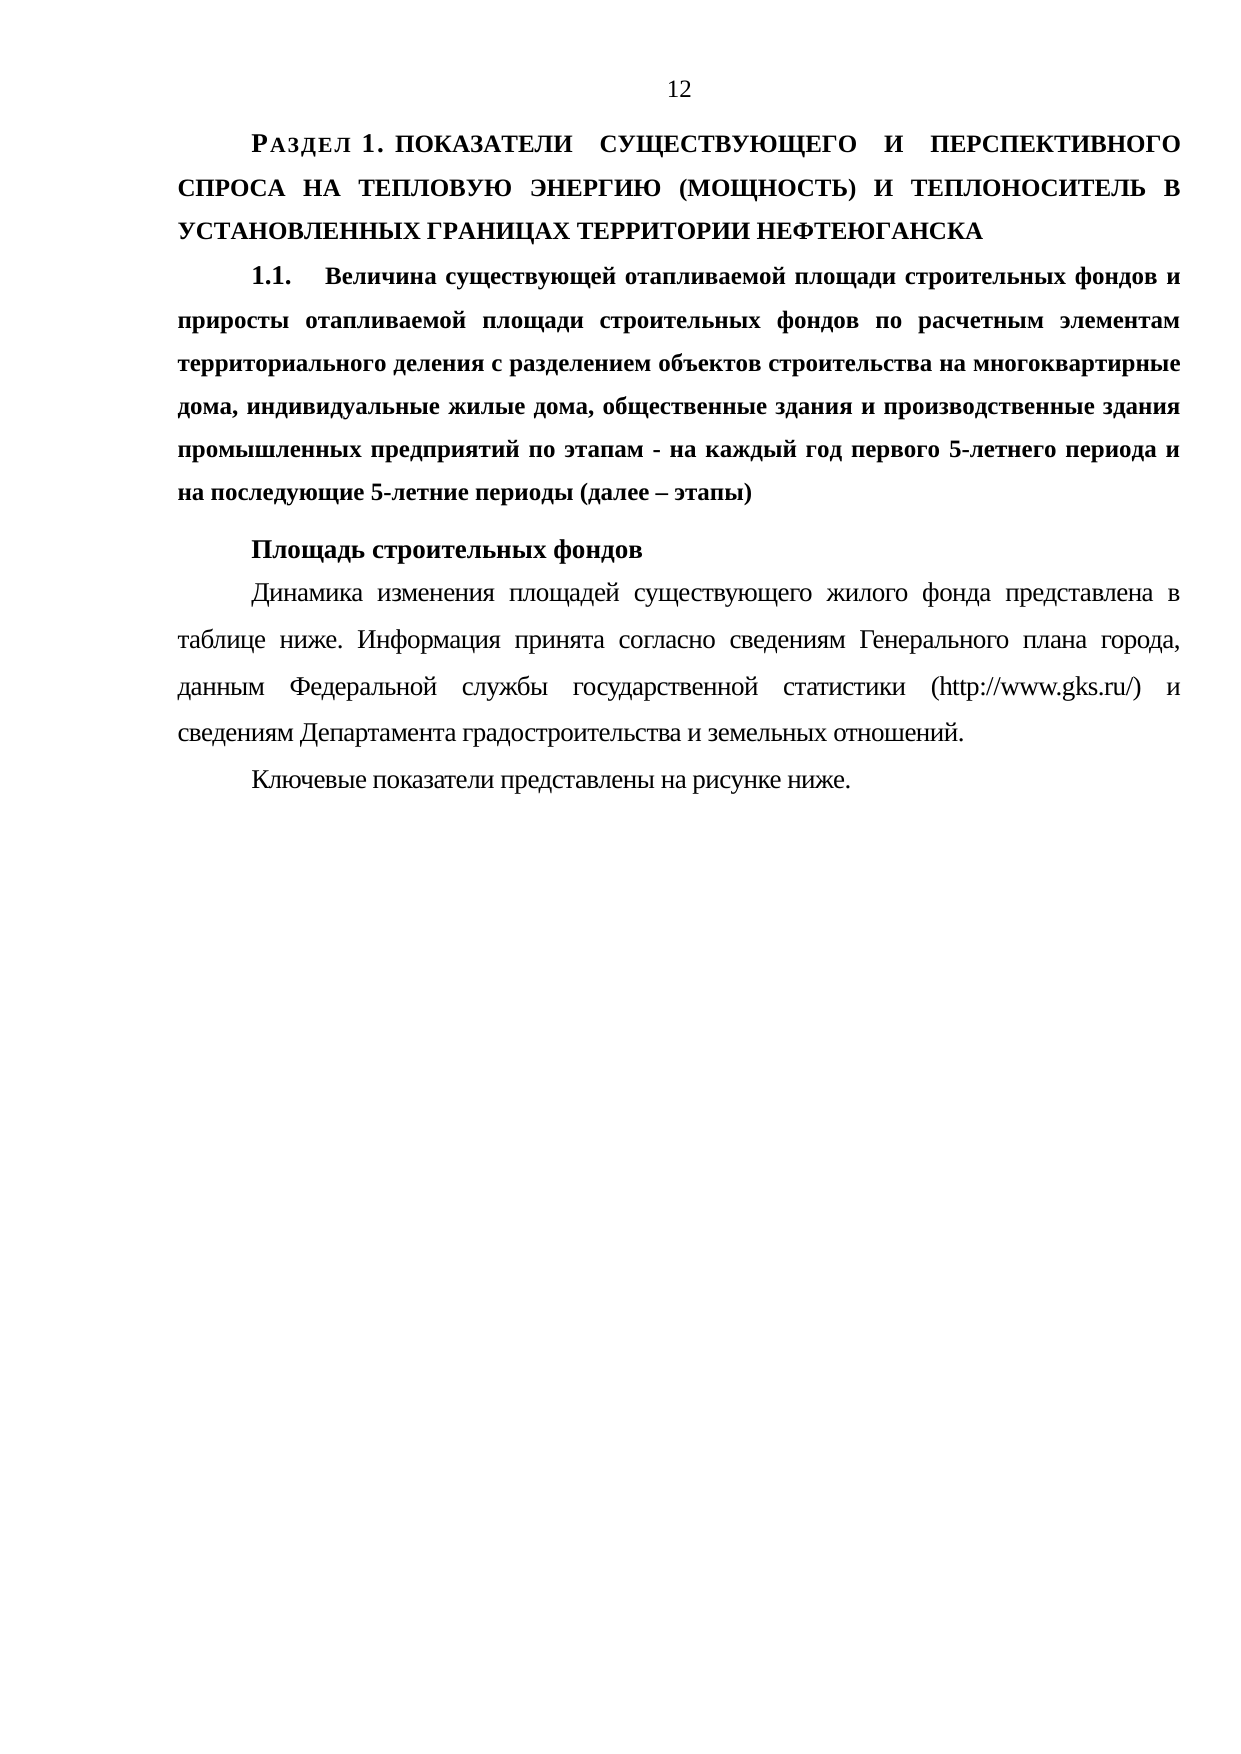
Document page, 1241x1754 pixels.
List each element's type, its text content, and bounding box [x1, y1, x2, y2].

text ПОКАЗАТЕЛИ СУЩЕСТВУЮЩЕГО И ПЕРСПЕКТИВНОГО СПРОСА НА ТЕПЛОВУЮ ЭНЕРГИЮ (МОЩНОСТЬ) И ТЕПЛОНОСИТЕЛЬ В УСТАНОВЛЕННЫХ ГРАНИЦАХ ТЕРРИТОРИИ НЕФТЕЮГАНСКА [177, 127, 1181, 245]
text Ключевые показатели представлены на рисунке ниже. [177, 763, 1181, 794]
list Величина существующей отапливаемой площади строительных фондов и приросты отапливаемой площади строительных фондов по расчетным элементам территориального деления с разделением объектов строительства на многоквартирные дома, индивидуальные жилые дома, общественные здания и производственные здания промышленных предприятий по этапам - на каждый год первого 5-летнего периода и на последующие 5-летние периоды (далее – этапы) [177, 259, 1181, 506]
text Динамика изменения площадей существующего жилого фонда представлена в таблице ниже. Информация принята согласно сведениям Генерального плана города, данным Федеральной службы государственной статистики (http://www.gks.ru/) и сведениям Департамента градостроительства и земельных отношений. [177, 576, 1181, 748]
text Площадь строительных фондов [177, 533, 1181, 564]
